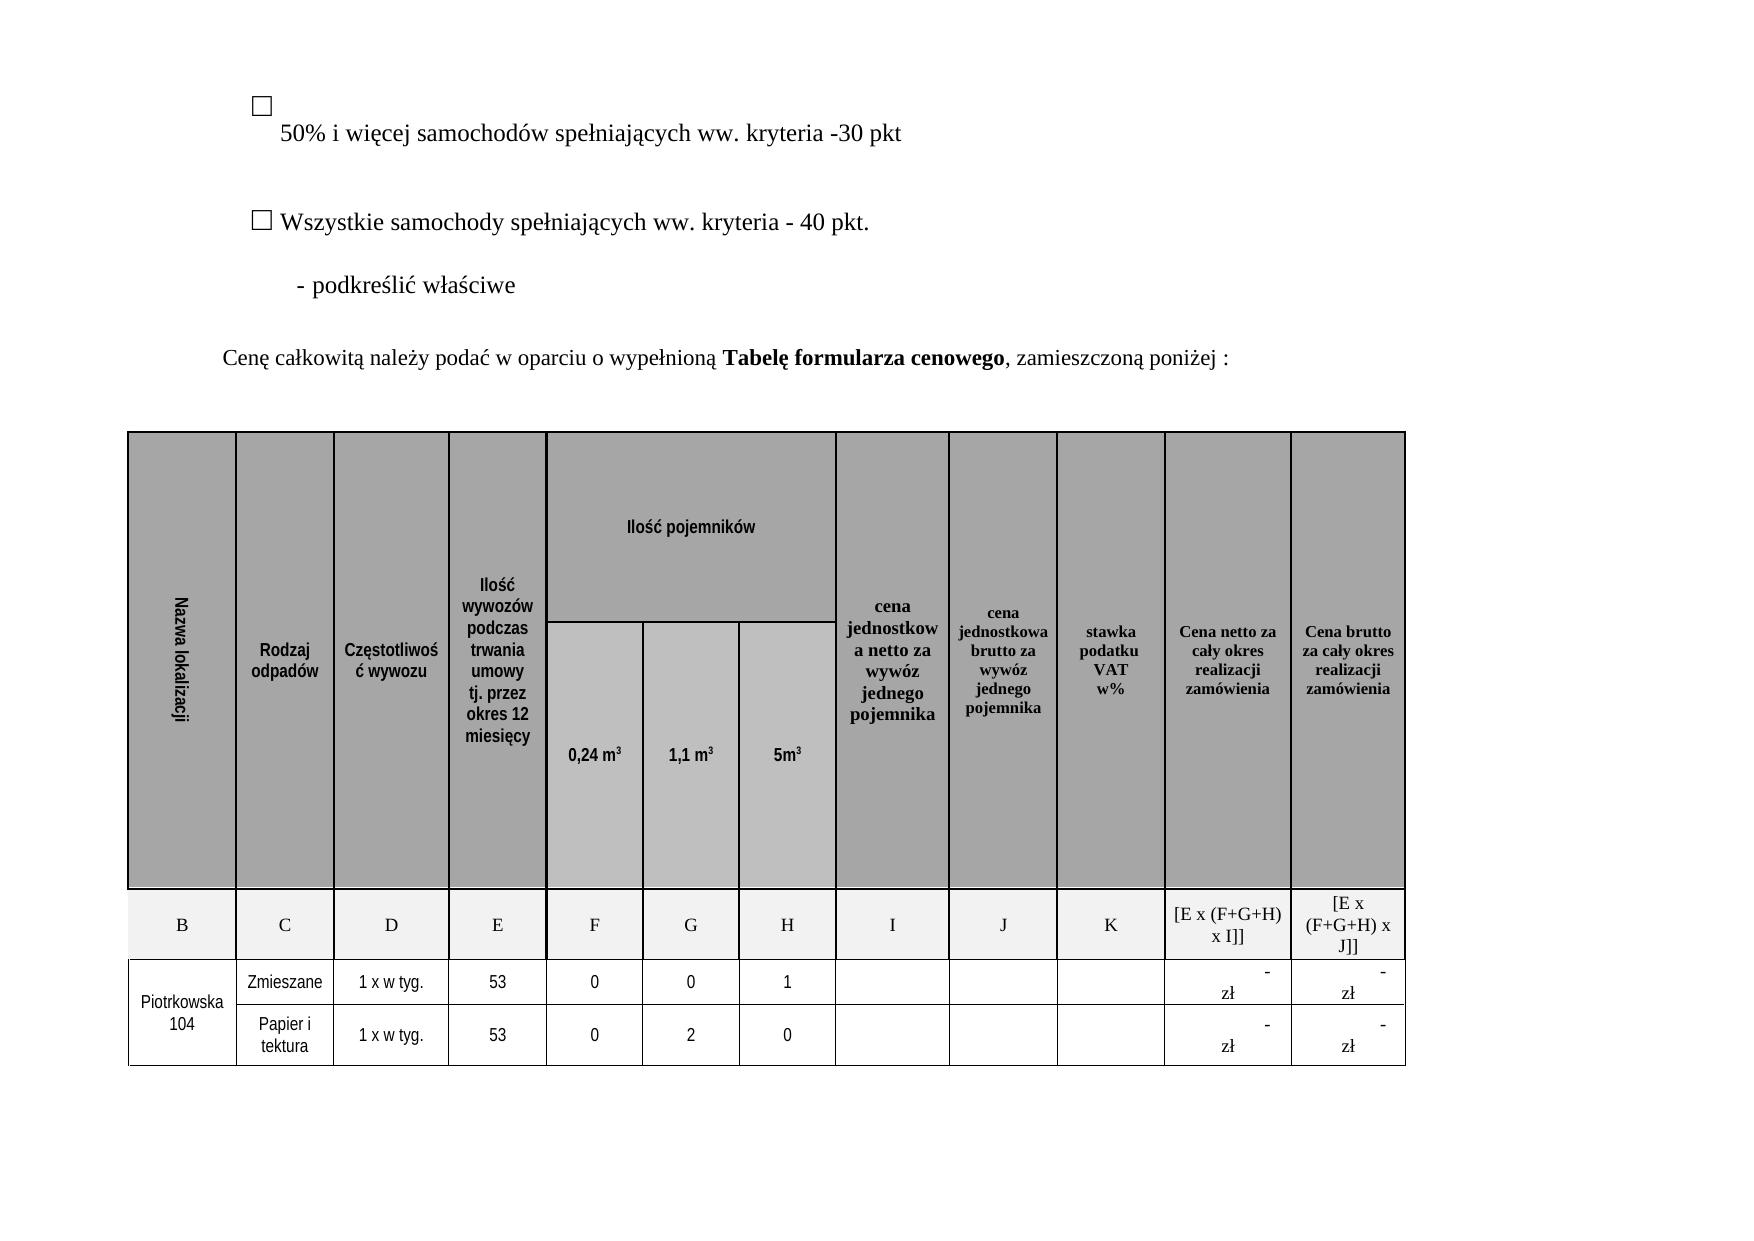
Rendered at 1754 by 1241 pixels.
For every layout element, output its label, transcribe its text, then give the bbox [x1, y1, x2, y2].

table_cell 0 [740, 1005, 835, 1064]
text □ [252, 91, 1664, 123]
table_cell [1058, 1005, 1164, 1064]
table_cell H [740, 890, 835, 959]
table_cell [1058, 960, 1164, 1003]
table_cell [836, 1005, 949, 1064]
table_cell 53 [449, 960, 546, 1003]
table_cell - zł [1165, 1005, 1291, 1064]
table_cell - zł [1292, 960, 1405, 1003]
table_header cena jednostkowa brutto za wywóz jednego pojemnika [950, 433, 1056, 887]
text Cenę całkowitą należy podać w oparciu o wypełnioną Tabelę formularza cenowego, zamieszczoną poniżej : [222, 344, 1593, 370]
table_cell 5m3 [740, 623, 835, 887]
table_cell [836, 960, 949, 1003]
table_cell [E x (F+G+H) x J]] [1292, 890, 1404, 959]
table_cell E [450, 890, 545, 959]
table_cell 2 [643, 1005, 739, 1064]
table_header Częstotliwość wywozu [335, 433, 448, 887]
table_cell [E x (F+G+H) x I]] [1166, 890, 1290, 959]
table_header Rodzaj odpadów [237, 433, 333, 887]
table_header Nazwa lokalizacji [129, 433, 235, 887]
table_cell D [335, 890, 448, 959]
table_cell K [1058, 890, 1164, 959]
table_cell - zł [1292, 1004, 1405, 1064]
table_cell Papier i tektura [237, 1005, 333, 1064]
table_cell J [950, 890, 1056, 959]
table_cell - zł [1165, 960, 1291, 1003]
table_cell G [644, 890, 738, 959]
table_cell [950, 1005, 1057, 1064]
table_cell 0,24 m3 [548, 623, 642, 887]
table_header stawka podatku VAT w% [1058, 433, 1164, 887]
table_cell 53 [449, 1005, 546, 1064]
table_cell 0 [643, 960, 739, 1003]
table_header Ilość wywozów podczas trwania umowy tj. przez okres 12 miesięcy [450, 433, 545, 887]
table_header Ilość pojemników [548, 433, 835, 621]
table_cell Piotrkowska 104 [129, 960, 236, 1064]
table_cell 1 x w tyg. [334, 960, 448, 1003]
table_cell 1 [740, 960, 835, 1003]
list Wszystkie samochody spełniających ww. kryteria - 40 pkt. [252, 199, 1664, 237]
table_cell 0 [547, 960, 642, 1003]
table_cell 0 [547, 1005, 642, 1064]
text - podkreślić właściwe [296, 270, 1664, 298]
table_cell B [128, 890, 235, 959]
table_cell 1 x w tyg. [334, 1005, 448, 1064]
table_cell F [548, 890, 642, 959]
table_header Cena netto za cały okres realizacji zamówienia [1166, 433, 1290, 887]
table_cell C [237, 890, 333, 959]
table_cell 1,1 m3 [644, 623, 738, 887]
table_header cena jednostkowa netto za wywóz jednego pojemnika [837, 433, 948, 887]
text 50% i więcej samochodów spełniających ww. kryteria -30 pkt [280, 123, 1664, 146]
table_cell I [837, 890, 948, 959]
table_cell Zmieszane [237, 960, 333, 1003]
table_header Cena brutto za cały okres realizacji zamówienia [1292, 433, 1404, 887]
table_cell [950, 960, 1057, 1003]
